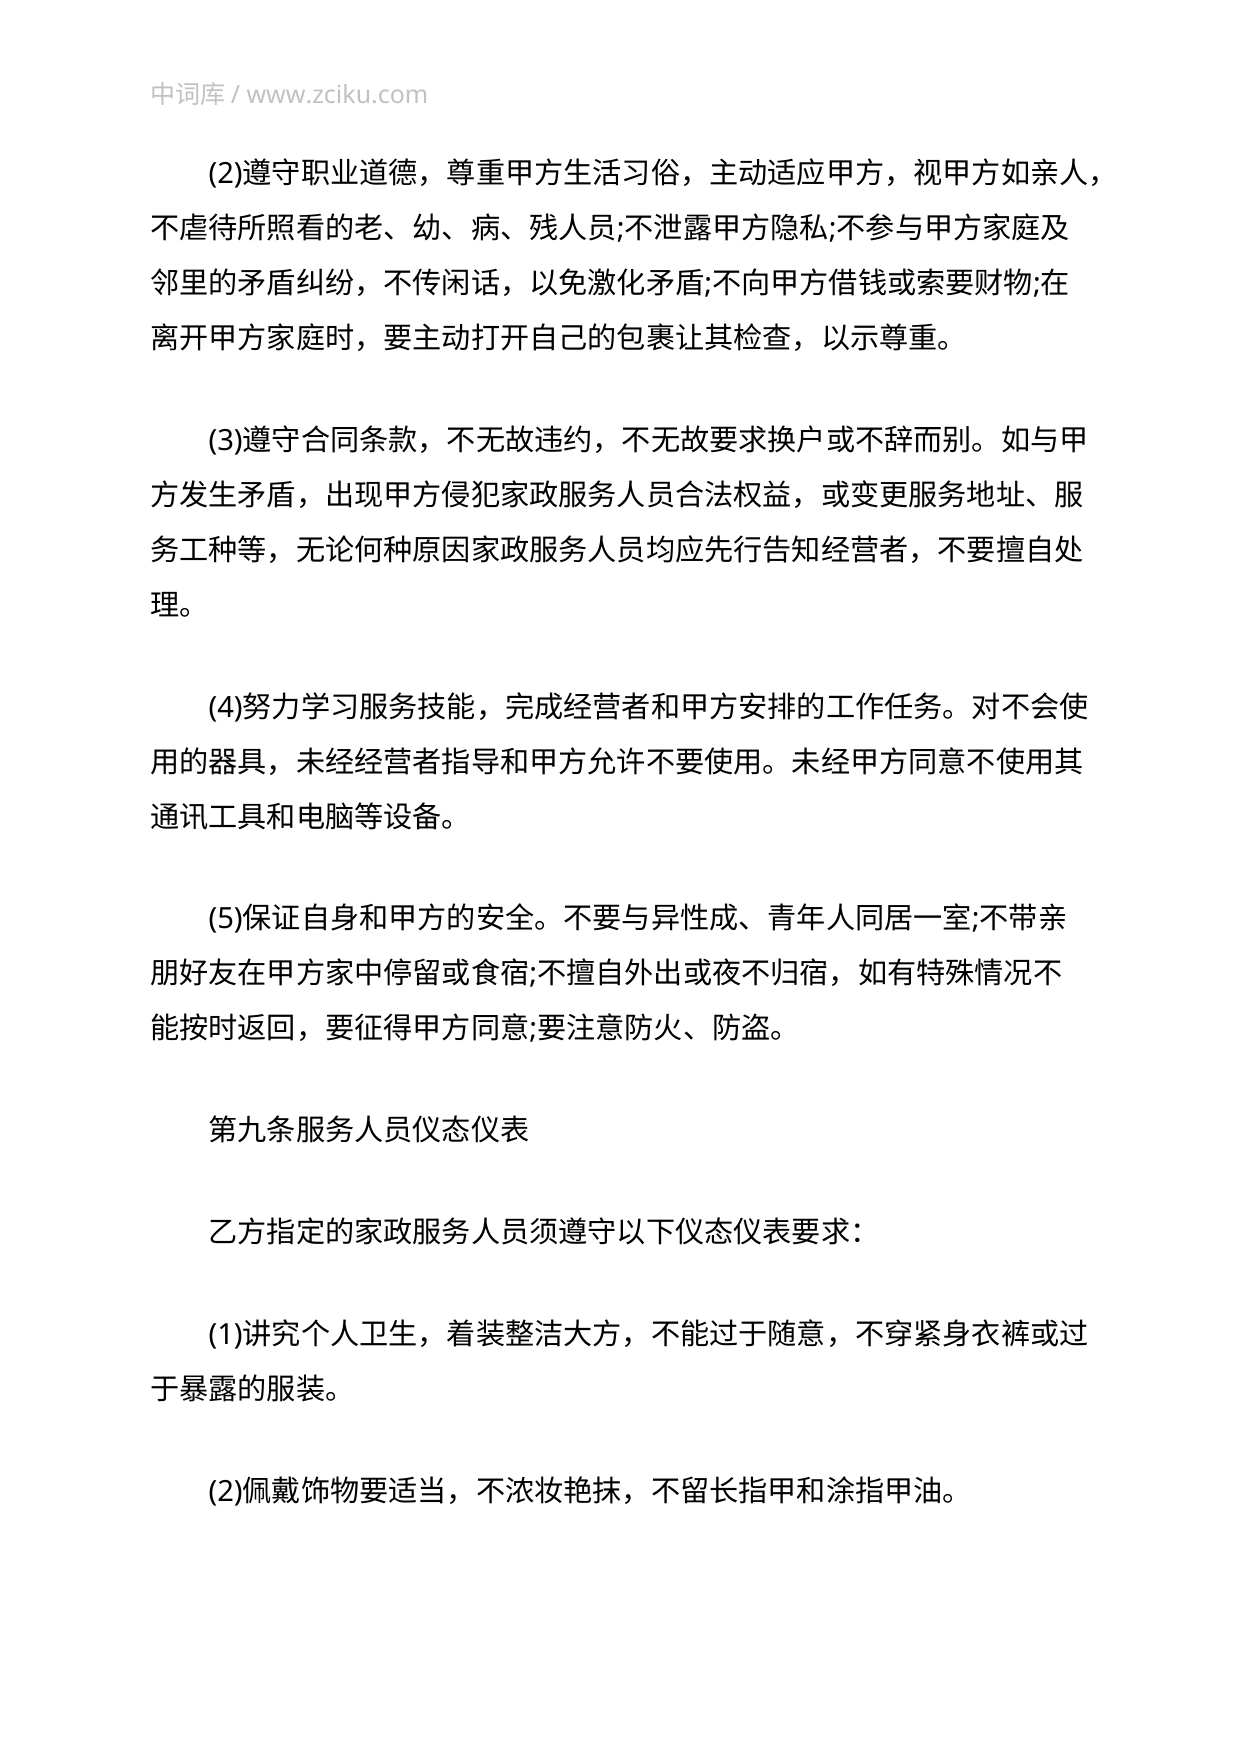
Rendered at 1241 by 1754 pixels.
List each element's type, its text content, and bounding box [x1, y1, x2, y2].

text 第九条服务人员仪态仪表 [150, 1107, 1090, 1149]
text (1)讲究个人卫生，着装整洁大方，不能过于随意，不穿紧身衣裤或过于暴露的服装。 [150, 1311, 1090, 1408]
text (3)遵守合同条款，不无故违约，不无故要求换户或不辞而别。如与甲方发生矛盾，出现甲方侵犯家政服务人员合法权益，或变更服务地址、服务工种等，无论何种原因家政服务人员均应先行告知经营者，不要擅自处理。 [150, 417, 1090, 624]
text (5)保证自身和甲方的安全。不要与异性成、青年人同居一室;不带亲朋好友在甲方家中停留或食宿;不擅自外出或夜不归宿，如有特殊情况不能按时返回，要征得甲方同意;要注意防火、防盗。 [150, 895, 1090, 1047]
text (2)佩戴饰物要适当，不浓妆艳抹，不留长指甲和涂指甲油。 [150, 1467, 1090, 1510]
text 乙方指定的家政服务人员须遵守以下仪态仪表要求： [150, 1209, 1090, 1251]
text (2)遵守职业道德，尊重甲方生活习俗，主动适应甲方，视甲方如亲人，不虐待所照看的老、幼、病、残人员;不泄露甲方隐私;不参与甲方家庭及邻里的矛盾纠纷，不传闲话，以免激化矛盾;不向甲方借钱或索要财物;在离开甲方家庭时，要主动打开自己的包裹让其检查，以示尊重。 [150, 150, 1090, 357]
text (4)努力学习服务技能，完成经营者和甲方安排的工作任务。对不会使用的器具，未经经营者指导和甲方允许不要使用。未经甲方同意不使用其通讯工具和电脑等设备。 [150, 683, 1090, 836]
